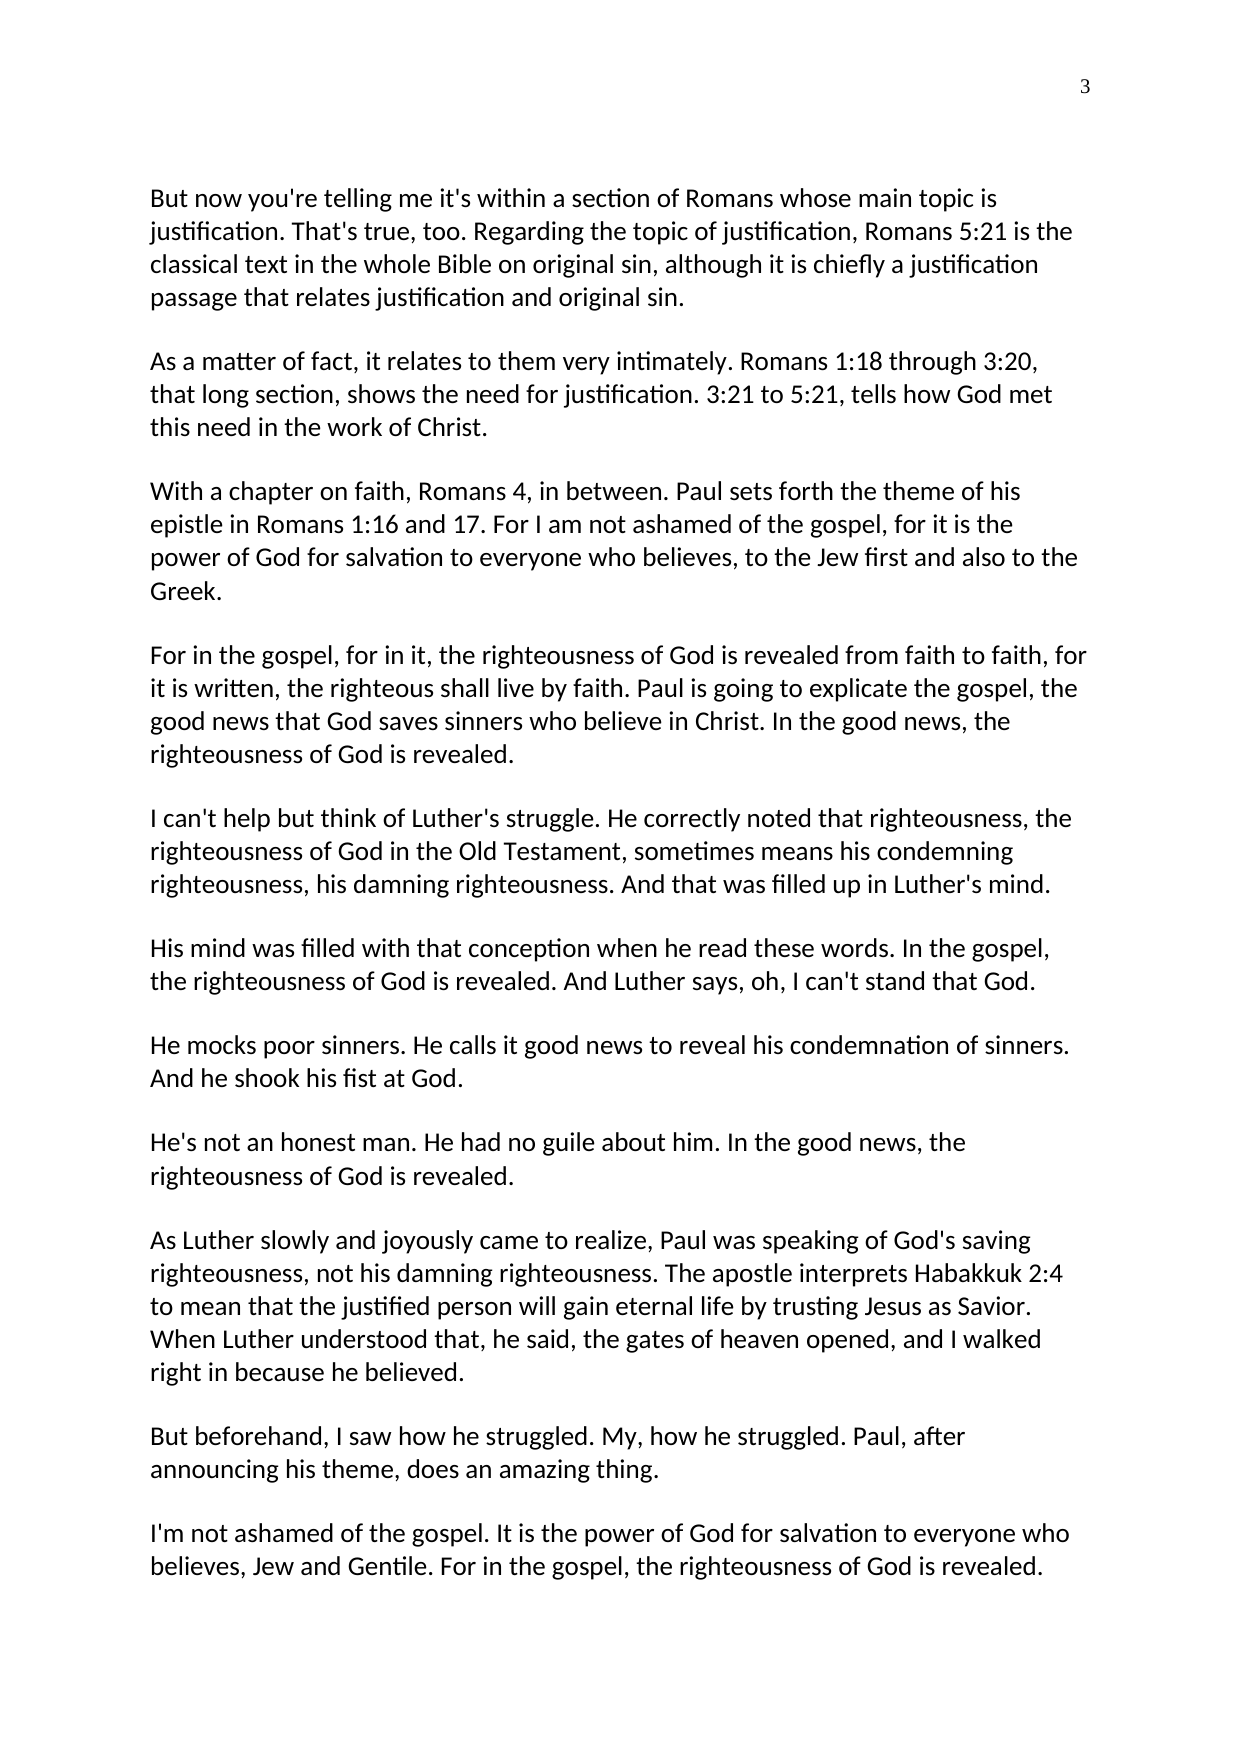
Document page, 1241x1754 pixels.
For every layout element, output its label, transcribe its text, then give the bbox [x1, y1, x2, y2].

text As Luther slowly and joyously came to realize, Paul was speaking of God's saving righteousness, not his damning righteousness. The apostle interprets Habakkuk 2:4 to mean that the justified person will gain eternal life by trusting Jesus as Savior. When Luther understood that, he said, the gates of heaven opened, and I walked right in because he believed. [150, 1223, 1090, 1388]
text With a chapter on faith, Romans 4, in between. Paul sets forth the theme of his epistle in Romans 1:16 and 17. For I am not ashamed of the gospel, for it is the power of God for salvation to everyone who believes, to the Jew first and also to the Greek. [150, 474, 1090, 607]
text But beforehand, I saw how he struggled. My, how he struggled. Paul, after announcing his theme, does an amazing thing. [150, 1419, 1090, 1485]
text I can't help but think of Luther's struggle. He correctly noted that righteousness, the righteousness of God in the Old Testament, sometimes means his condemning righteousness, his damning righteousness. And that was filled up in Luther's mind. [150, 801, 1090, 900]
text I'm not ashamed of the gospel. It is the power of God for salvation to everyone who believes, Jew and Gentile. For in the gospel, the righteousness of God is revealed. [150, 1516, 1090, 1582]
text But now you're telling me it's within a section of Romans whose main topic is justification. That's true, too. Regarding the topic of justification, Romans 5:21 is the classical text in the whole Bible on original sin, although it is chiefly a justification passage that relates justification and original sin. [150, 181, 1090, 313]
text For in the gospel, for in it, the righteousness of God is revealed from faith to faith, for it is written, the righteous shall live by faith. Paul is going to explicate the gospel, the good news that God saves sinners who believe in Christ. In the good news, the righteousness of God is revealed. [150, 638, 1090, 770]
text He mocks poor sinners. He calls it good news to reveal his condemnation of sinners. And he shook his fist at God. [150, 1028, 1090, 1094]
text He's not an honest man. He had no guile about him. In the good news, the righteousness of God is revealed. [150, 1126, 1090, 1192]
text As a matter of fact, it relates to them very intimately. Romans 1:18 through 3:20, that long section, shows the need for justification. 3:21 to 5:21, tells how God met this need in the work of Christ. [150, 344, 1090, 443]
text His mind was filled with that conception when he read these words. In the gospel, the righteousness of God is revealed. And Luther says, oh, I can't stand that God. [150, 931, 1090, 997]
